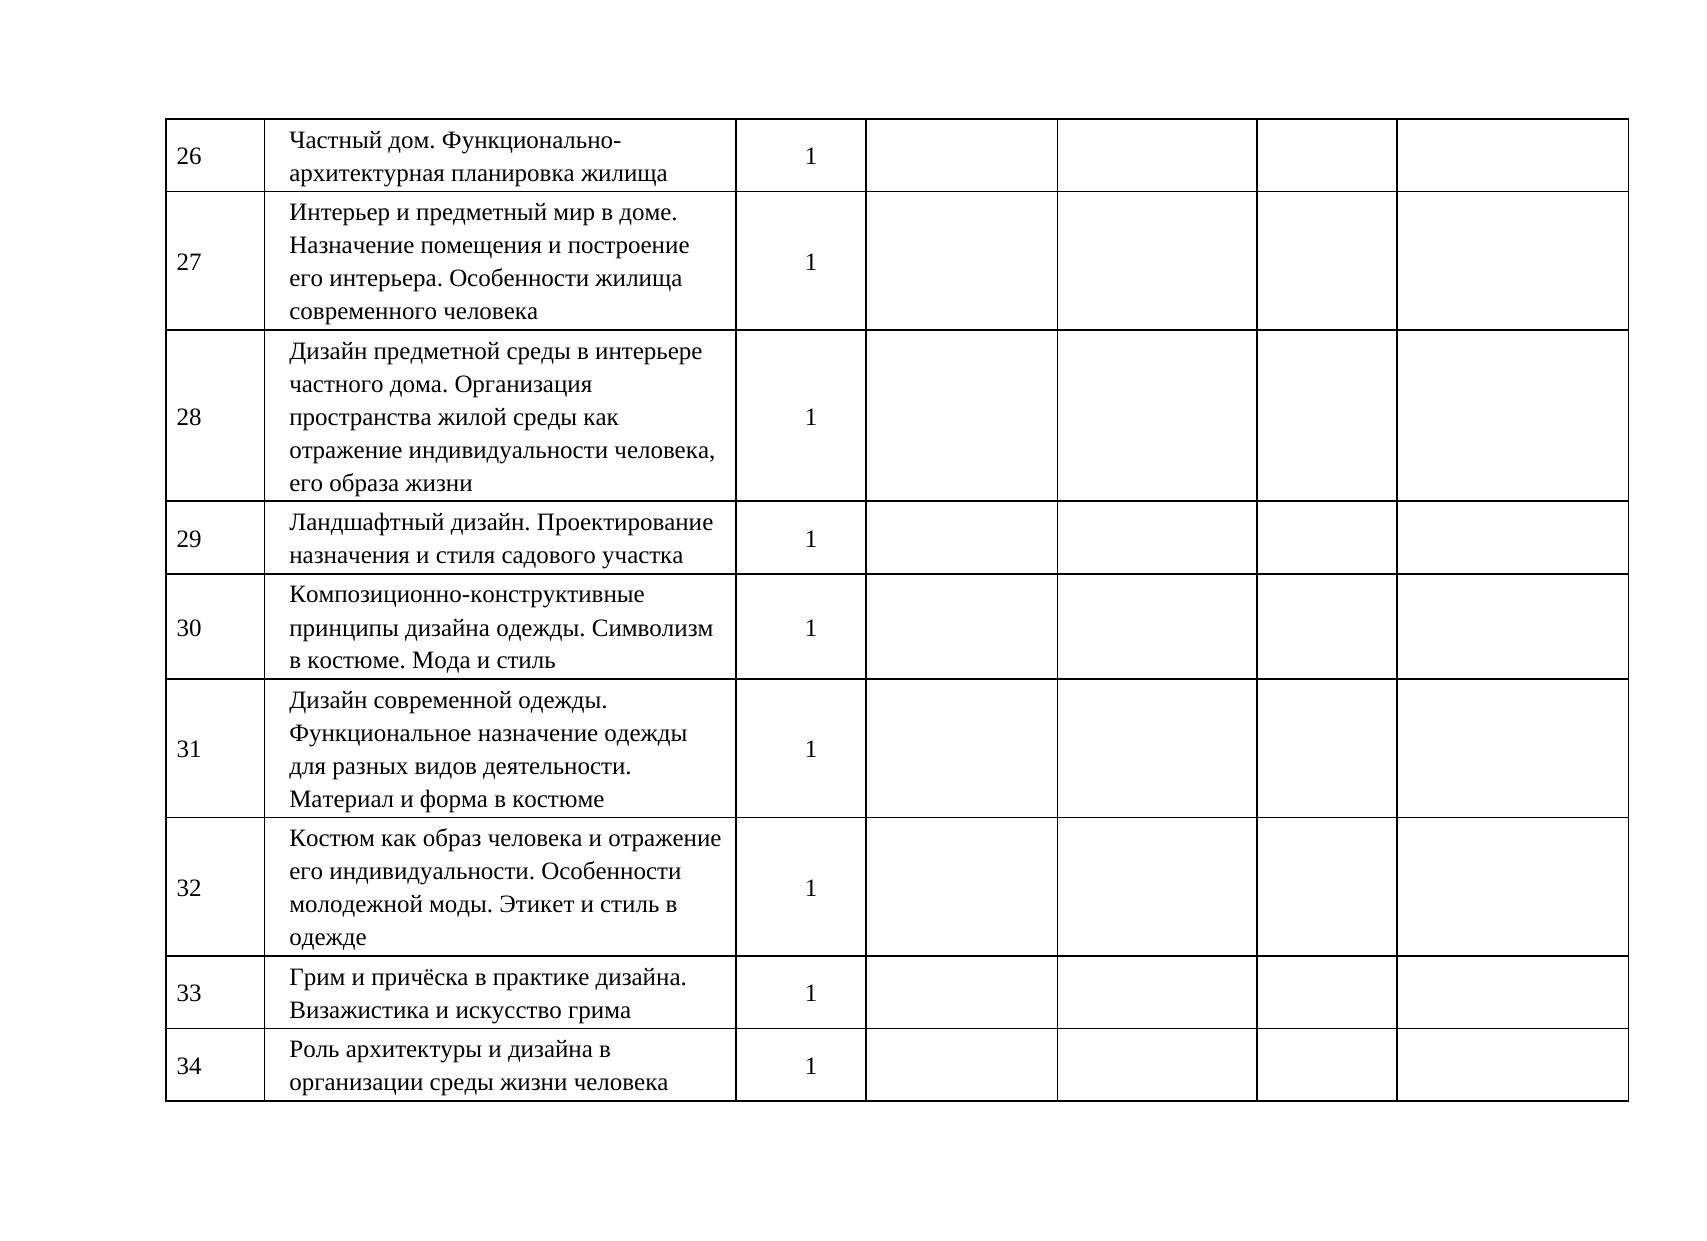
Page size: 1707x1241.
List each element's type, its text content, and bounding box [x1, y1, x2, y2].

table_cell [1058, 331, 1256, 500]
table_cell [867, 1029, 1057, 1100]
table_cell [1258, 575, 1396, 678]
table_cell 1 [737, 120, 865, 191]
table_cell [867, 331, 1057, 500]
table_cell [867, 502, 1057, 573]
table_cell Композиционно-конструктивные принципы дизайна одежды. Символизм в костюме. Мода и стиль [265, 575, 735, 678]
table_cell 29 [167, 502, 264, 573]
table_cell 1 [737, 1029, 865, 1100]
table_cell [1398, 1029, 1628, 1100]
table_cell 1 [737, 818, 865, 955]
table_cell [867, 120, 1057, 191]
table_cell 1 [737, 192, 865, 329]
table_cell 1 [737, 575, 865, 678]
table_cell Интерьер и предметный мир в доме. Назначение помещения и построение его интерьера. Особенности жилища современного человека [265, 192, 735, 329]
table_cell [1058, 680, 1256, 817]
table_cell [1398, 680, 1628, 817]
table_cell [1258, 331, 1396, 500]
table_cell Дизайн предметной среды в интерьере частного дома. Организация пространства жилой среды как отражение индивидуальности человека, его образа жизни [265, 331, 735, 500]
table_cell [1398, 502, 1628, 573]
table_cell 26 [167, 120, 264, 191]
table_cell Дизайн современной одежды. Функциональное назначение одежды для разных видов деятельности. Материал и форма в костюме [265, 680, 735, 817]
table_cell [1258, 120, 1396, 191]
table_cell 32 [167, 818, 264, 955]
table_cell [1258, 818, 1396, 955]
table_cell [1058, 192, 1256, 329]
table_cell [1398, 120, 1628, 191]
table_cell [1258, 502, 1396, 573]
table_cell [1058, 1029, 1256, 1100]
table_cell 1 [737, 502, 865, 573]
table_cell [1258, 1029, 1396, 1100]
table_cell Костюм как образ человека и отражение его индивидуальности. Особенности молодежной моды. Этикет и стиль в одежде [265, 818, 735, 955]
table_cell 28 [167, 331, 264, 500]
table_cell [1058, 818, 1256, 955]
table_cell 1 [737, 680, 865, 817]
table_cell Частный дом. Функционально-архитектурная планировка жилища [265, 120, 735, 191]
table_cell Ландшафтный дизайн. Проектирование назначения и стиля садового участка [265, 502, 735, 573]
table_cell [1398, 575, 1628, 678]
table_cell [1398, 192, 1628, 329]
table_cell [867, 575, 1057, 678]
table_cell [1398, 818, 1628, 955]
table_cell [1058, 502, 1256, 573]
table_cell 33 [167, 957, 264, 1027]
table_cell 34 [167, 1029, 264, 1100]
table_cell [867, 680, 1057, 817]
table_cell Грим и причёска в практике дизайна. Визажистика и искусство грима [265, 957, 735, 1027]
table_cell [1258, 192, 1396, 329]
table_cell [1258, 957, 1396, 1027]
table_cell [867, 192, 1057, 329]
table_cell 27 [167, 192, 264, 329]
table_cell [1258, 680, 1396, 817]
table_cell [867, 818, 1057, 955]
table_cell [1058, 575, 1256, 678]
table_cell [1398, 957, 1628, 1027]
table_cell [1398, 331, 1628, 500]
table_cell 30 [167, 575, 264, 678]
table_cell 1 [737, 957, 865, 1027]
table_cell [867, 957, 1057, 1027]
table_cell 1 [737, 331, 865, 500]
table_cell [1058, 957, 1256, 1027]
table_cell 31 [167, 680, 264, 817]
table_cell Роль архитектуры и дизайна в организации среды жизни человека [265, 1029, 735, 1100]
table_cell [1058, 120, 1256, 191]
